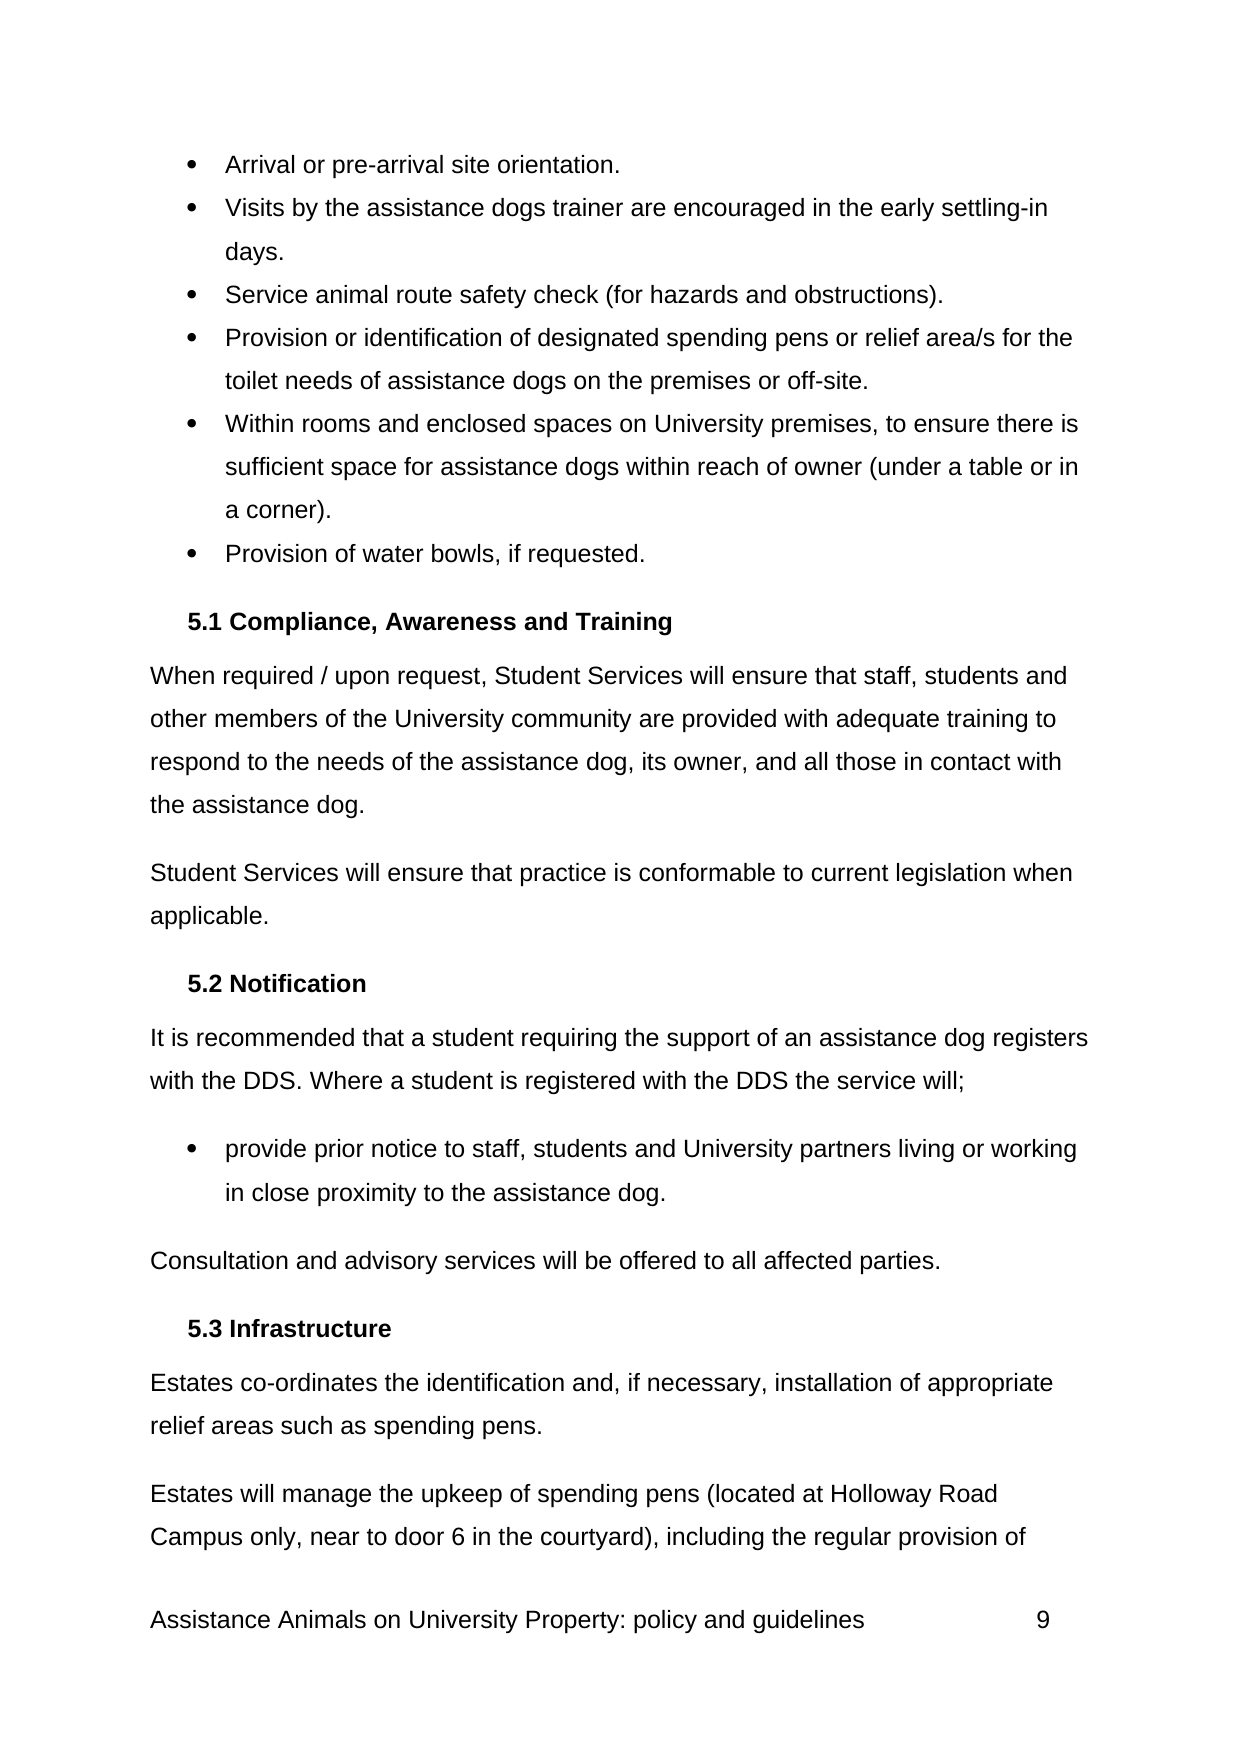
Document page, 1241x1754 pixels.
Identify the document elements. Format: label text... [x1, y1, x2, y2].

list Visits by the assistance dogs trainer are encouraged in the early settling-in days. [187, 193, 1090, 265]
subtitle Infrastructure [187, 1314, 1090, 1343]
text Consultation and advisory services will be offered to all affected parties. [150, 1246, 1090, 1274]
list Service animal route safety check (for hazards and obstructions). [187, 279, 1090, 308]
list Arrival or pre-arrival site orientation. [187, 150, 1090, 179]
text Student Services will ensure that practice is conformable to current legislation when applicable. [150, 858, 1090, 930]
text Estates co-ordinates the identification and, if necessary, installation of appropriate relief areas such as spending pens. [150, 1368, 1090, 1439]
list Provision or identification of designated spending pens or relief area/s for the toilet needs of assistance dogs on the premises or off-site. [187, 323, 1090, 395]
list Within rooms and enclosed spaces on University premises, to ensure there is sufficient space for assistance dogs within reach of owner (under a table or in a corner). [187, 409, 1090, 524]
text It is recommended that a student requiring the support of an assistance dog registers with the DDS. Where a student is registered with the DDS the service will; [150, 1023, 1090, 1095]
subtitle Compliance, Awareness and Training [187, 607, 1090, 636]
subtitle Notification [187, 969, 1090, 998]
list provide prior notice to staff, students and University partners living or working in close proximity to the assistance dog. [187, 1134, 1090, 1206]
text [150, 1479, 1090, 1551]
list Provision of water bowls, if requested. [187, 539, 1090, 567]
text When required / upon request, Student Services will ensure that staff, students and other members of the University community are provided with adequate training to respond to the needs of the assistance dog, its owner, and all those in contact with the assistance dog. [150, 661, 1090, 819]
